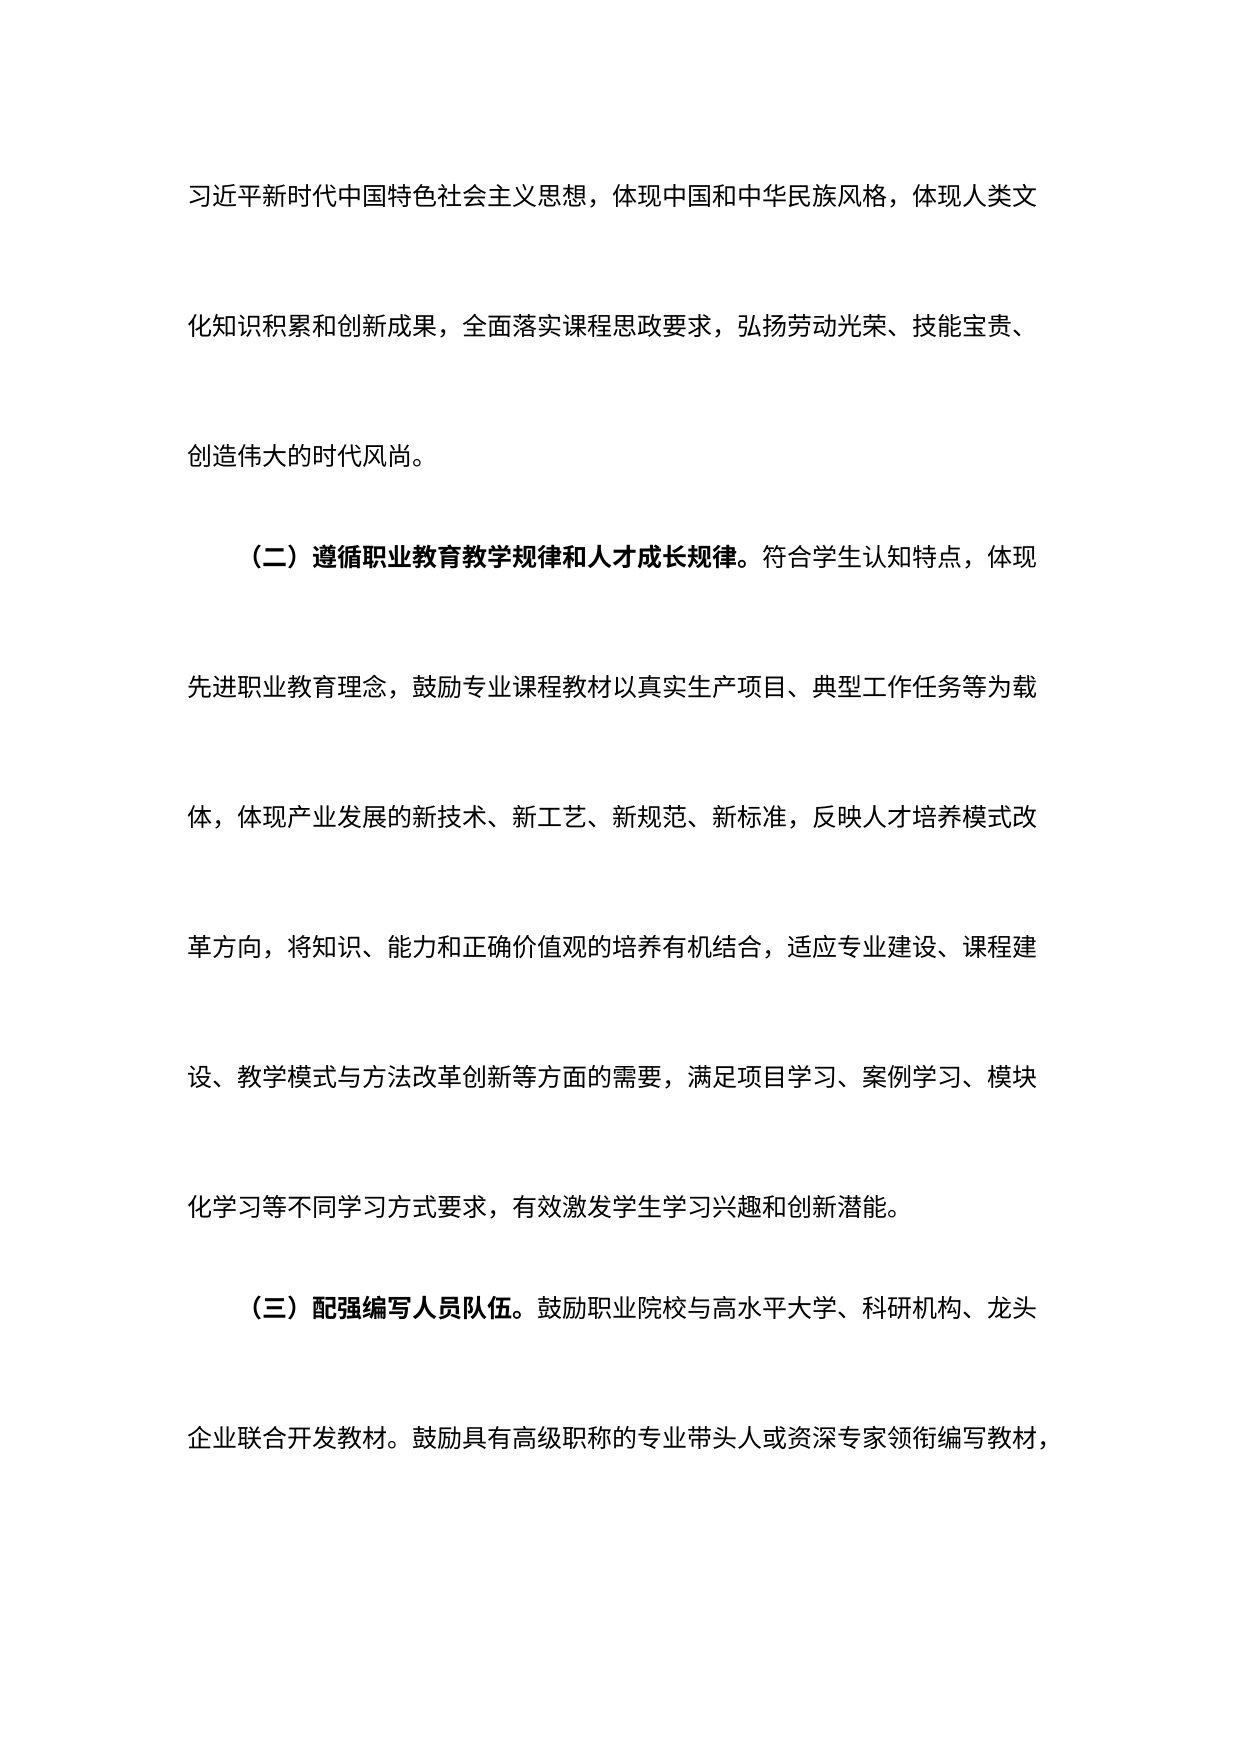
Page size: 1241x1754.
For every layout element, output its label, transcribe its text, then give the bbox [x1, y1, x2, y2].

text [187, 1274, 1053, 1469]
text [187, 162, 1053, 487]
text （二）遵循职业教育教学规律和人才成长规律。符合学生认知特点，体现先进职业教育理念，鼓励专业课程教材以真实生产项目、典型工作任务等为载体，体现产业发展的新技术、新工艺、新规范、新标准，反映人才培养模式改革方向，将知识、能力和正确价值观的培养有机结合，适应专业建设、课程建设、教学模式与方法改革创新等方面的需要，满足项目学习、案例学习、模块化学习等不同学习方式要求，有效激发学生学习兴趣和创新潜能。 [187, 523, 1053, 1238]
